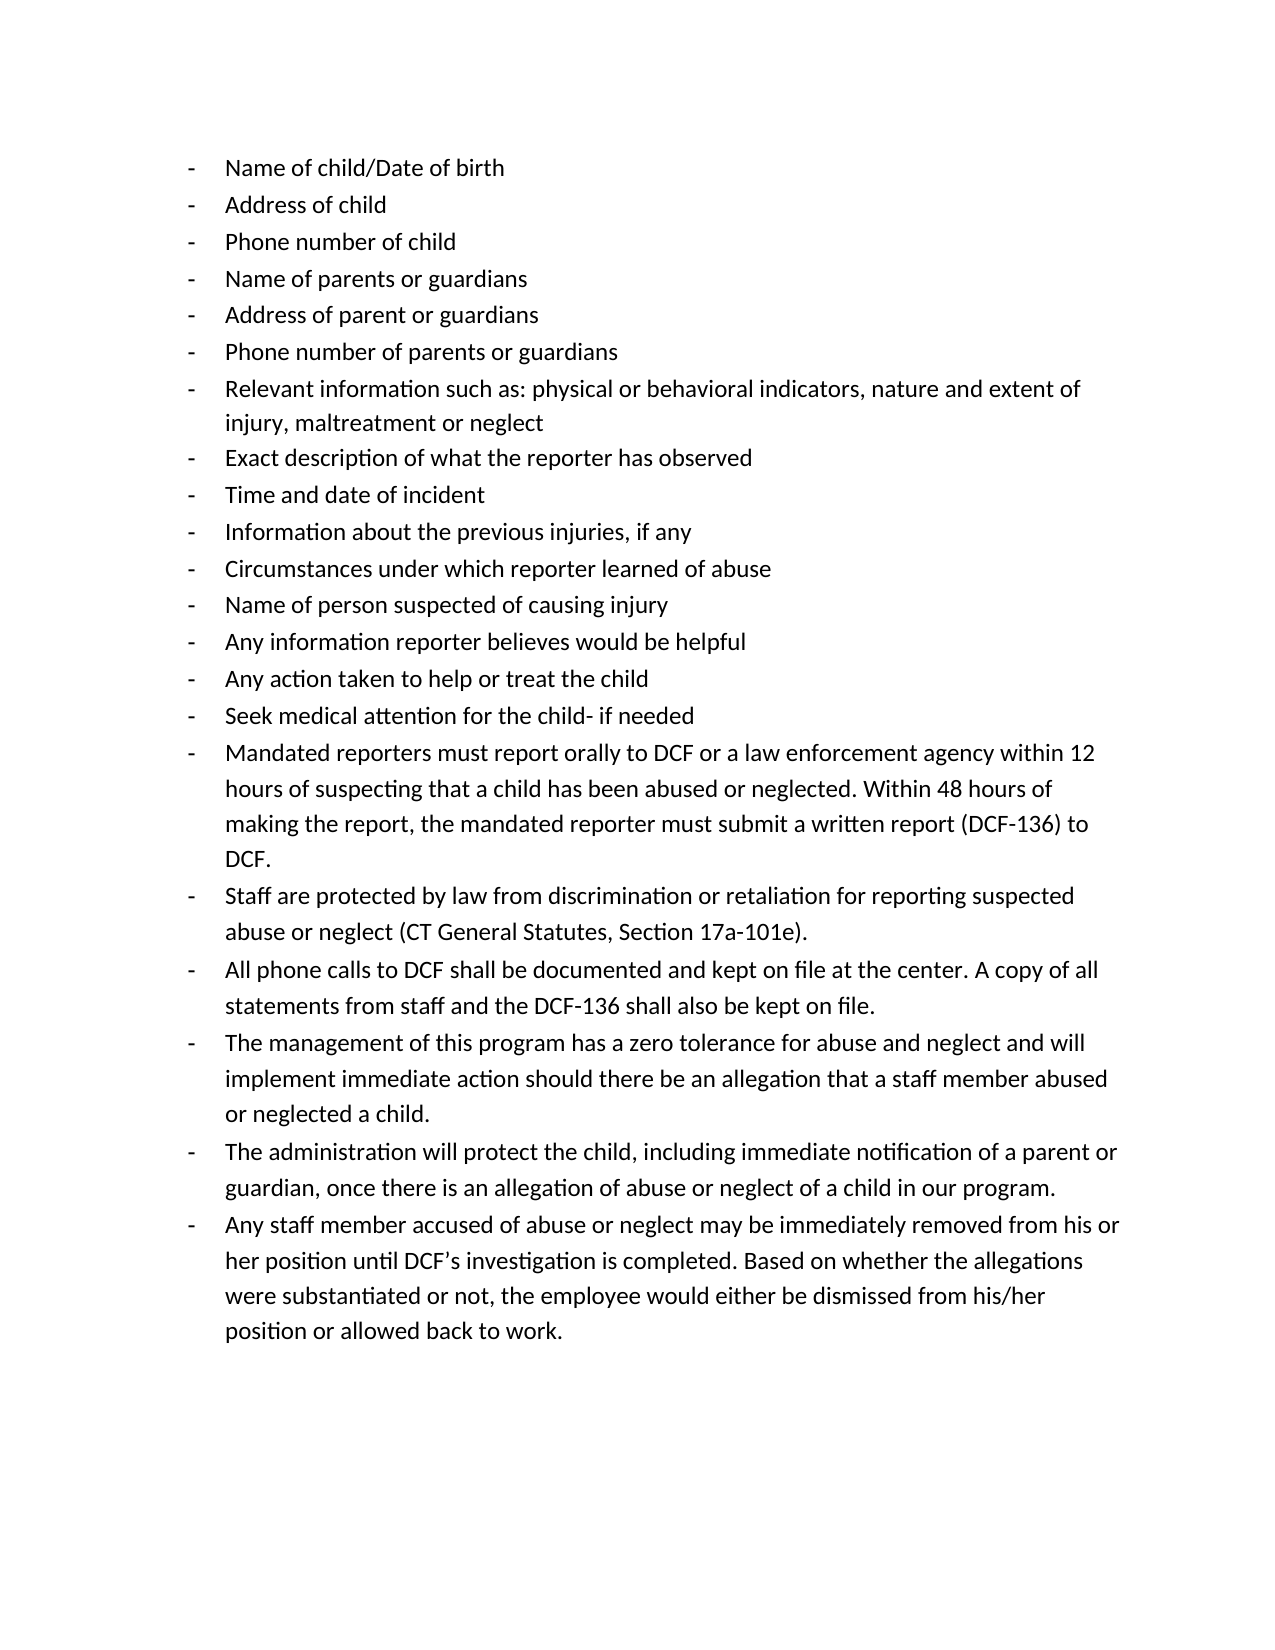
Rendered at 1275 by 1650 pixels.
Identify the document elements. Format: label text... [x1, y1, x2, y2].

list Mandated reporters must report orally to DCF or a law enforcement agency within 12 hours of suspecting that a child has been abused or neglected. Within 48 hours of making the report, the mandated reporter must submit a written report (DCF-136) to DCF. [187, 734, 1125, 873]
list Any information reporter believes would be helpful [187, 624, 1125, 658]
list Staff are protected by law from discrimination or retaliation for reporting suspected abuse or neglect (CT General Statutes, Section 17a-101e). [187, 878, 1125, 947]
list Name of person suspected of causing injury [187, 587, 1125, 621]
list The management of this program has a zero tolerance for abuse and neglect and will implement immediate action should there be an allegation that a staff member abused or neglected a child. [187, 1025, 1125, 1129]
list Name of child/Date of birth [187, 150, 1125, 184]
list Relevant information such as: physical or behavioral indicators, nature and extent of injury, maltreatment or neglect [187, 371, 1125, 438]
list Address of child [187, 187, 1125, 221]
list Circumstances under which reporter learned of abuse [187, 550, 1125, 584]
list Seek medical attention for the child- if needed [187, 697, 1125, 731]
list Information about the previous injuries, if any [187, 513, 1125, 548]
list Phone number of child [187, 223, 1125, 258]
list Exact description of what the reporter has observed [187, 440, 1125, 474]
list Address of parent or guardians [187, 297, 1125, 331]
list Any action taken to help or treat the child [187, 661, 1125, 695]
list Name of parents or guardians [187, 260, 1125, 294]
list Time and date of incident [187, 477, 1125, 511]
list The administration will protect the child, including immediate notification of a parent or guardian, once there is an allegation of abuse or neglect of a child in our program. [187, 1133, 1125, 1202]
list All phone calls to DCF shall be documented and kept on file at the center. A copy of all statements from staff and the DCF-136 shall also be kept on file. [187, 951, 1125, 1020]
list Any staff member accused of abuse or neglect may be immediately removed from his or her position until DCF’s investigation is completed. Based on whether the allegations were substantiated or not, the employee would either be dismissed from his/her position or allowed back to work. [187, 1207, 1125, 1346]
list Phone number of parents or guardians [187, 334, 1125, 368]
